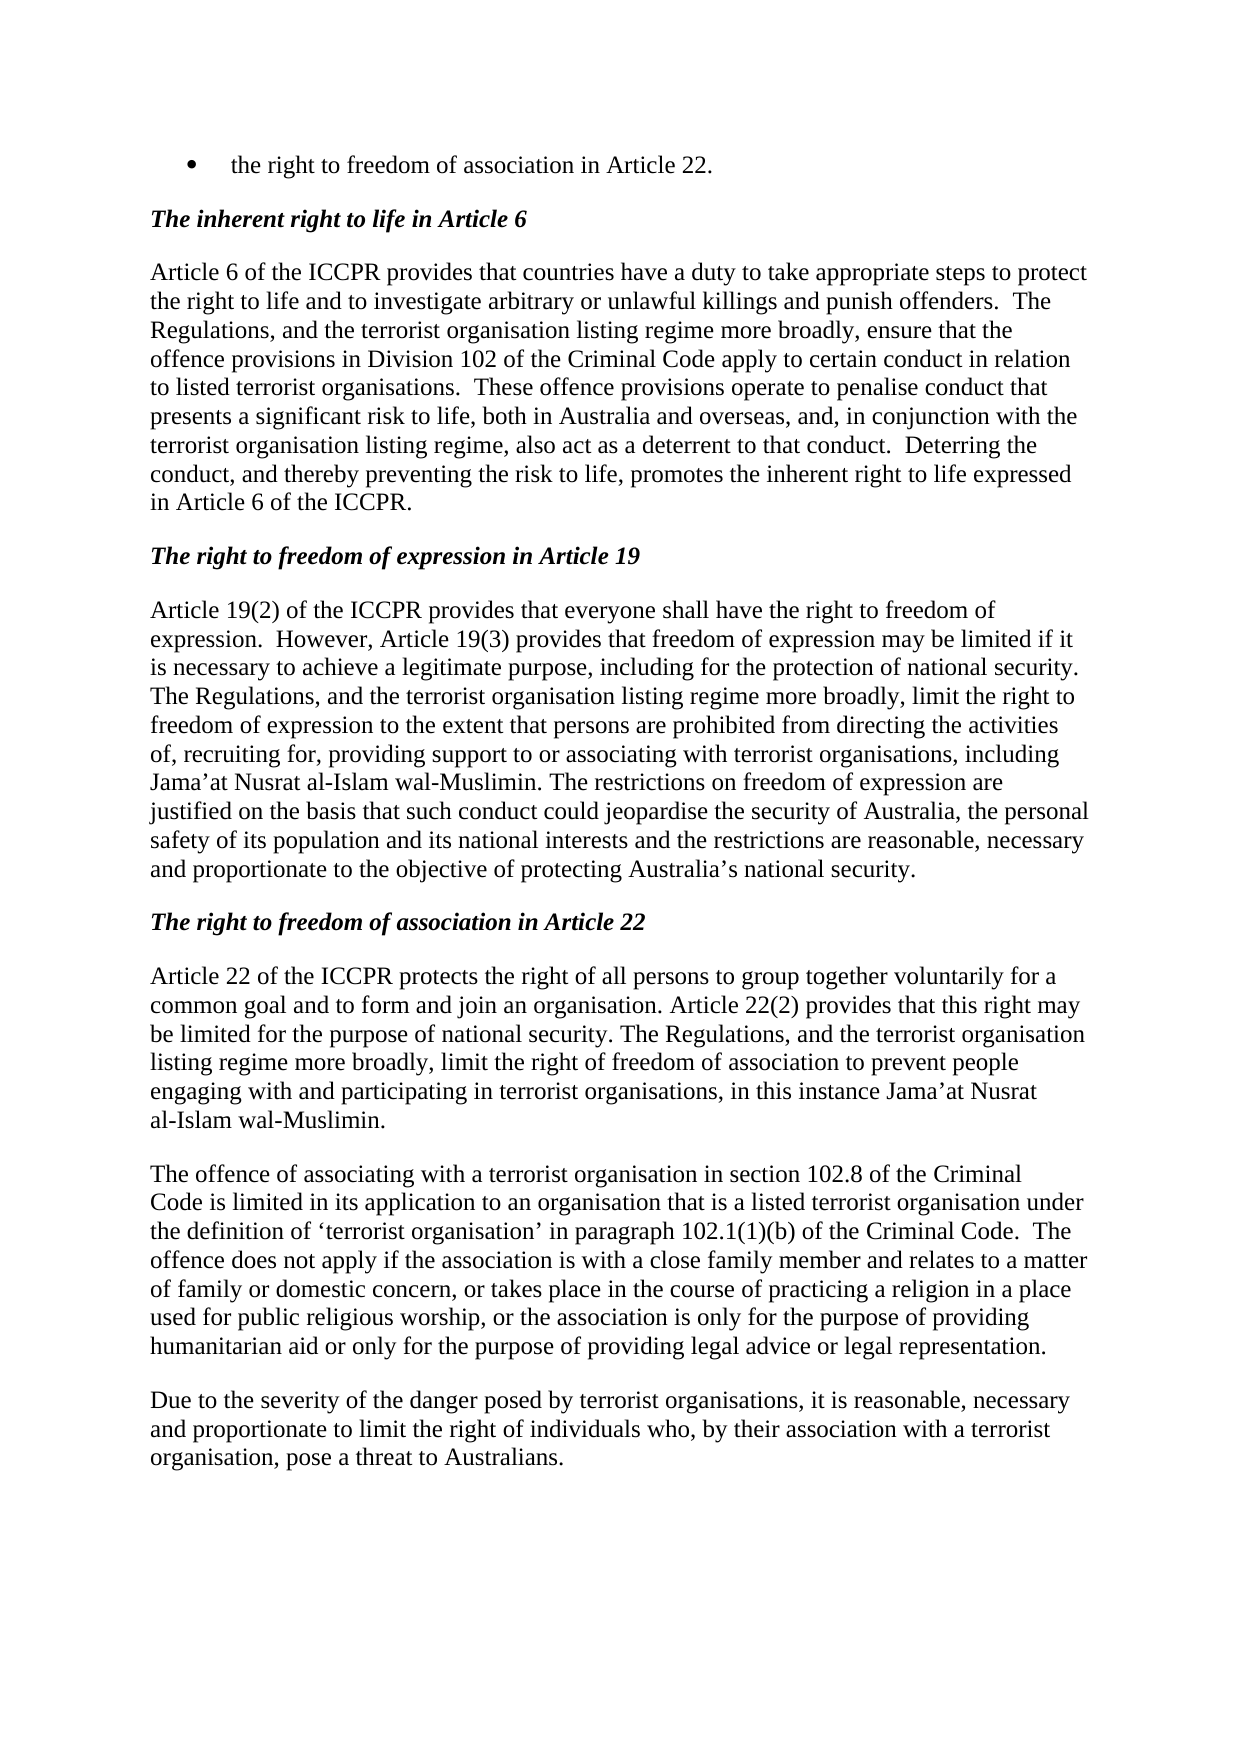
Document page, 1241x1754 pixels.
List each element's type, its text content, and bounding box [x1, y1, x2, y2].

text The right to freedom of association in Article 22 [150, 907, 1090, 936]
text The offence of associating with a terrorist organisation in section 102.8 of the Criminal Code is limited in its application to an organisation that is a listed terrorist organisation under the definition of ‘terrorist organisation’ in paragraph 102.1(1)(b) of the Criminal Code. The offence does not apply if the association is with a close family member and relates to a matter of family or domestic concern, or takes place in the course of practicing a religion in a place used for public religious worship, or the association is only for the purpose of providing humanitarian aid or only for the purpose of providing legal advice or legal representation. [150, 1159, 1090, 1360]
text Article 6 of the ICCPR provides that countries have a duty to take appropriate steps to protect the right to life and to investigate arbitrary or unlawful killings and punish offenders. The Regulations, and the terrorist organisation listing regime more broadly, ensure that the offence provisions in Division 102 of the Criminal Code apply to certain conduct in relation to listed terrorist organisations. These offence provisions operate to penalise conduct that presents a significant risk to life, both in Australia and overseas, and, in conjunction with the terrorist organisation listing regime, also act as a deterrent to that conduct. Deterring the conduct, and thereby preventing the risk to life, promotes the inherent right to life expressed in Article 6 of the ICCPR. [150, 257, 1090, 516]
text Article 22 of the ICCPR protects the right of all persons to group together voluntarily for a common goal and to form and join an organisation. Article 22(2) provides that this right may be limited for the purpose of national security. The Regulations, and the terrorist organisation listing regime more broadly, limit the right of freedom of association to prevent people engaging with and participating in terrorist organisations, in this instance Jama’at Nusrat al-Islam wal-Muslimin. [150, 961, 1090, 1134]
text  the right to freedom of association in Article 22. [187, 150, 1090, 179]
text The right to freedom of expression in Article 19 [150, 541, 1090, 570]
text Article 19(2) of the ICCPR provides that everyone shall have the right to freedom of expression. However, Article 19(3) provides that freedom of expression may be limited if it is necessary to achieve a legitimate purpose, including for the protection of national security. The Regulations, and the terrorist organisation listing regime more broadly, limit the right to freedom of expression to the extent that persons are prohibited from directing the activities of, recruiting for, providing support to or associating with terrorist organisations, including Jama’at Nusrat al-Islam wal-Muslimin. The restrictions on freedom of expression are justified on the basis that such conduct could jeopardise the security of Australia, the personal safety of its population and its national interests and the restrictions are reasonable, necessary and proportionate to the objective of protecting Australia’s national security. [150, 595, 1090, 882]
text The inherent right to life in Article 6 [150, 204, 1090, 232]
text Due to the severity of the danger posed by terrorist organisations, it is reasonable, necessary and proportionate to limit the right of individuals who, by their association with a terrorist organisation, pose a threat to Australians. [150, 1385, 1090, 1471]
